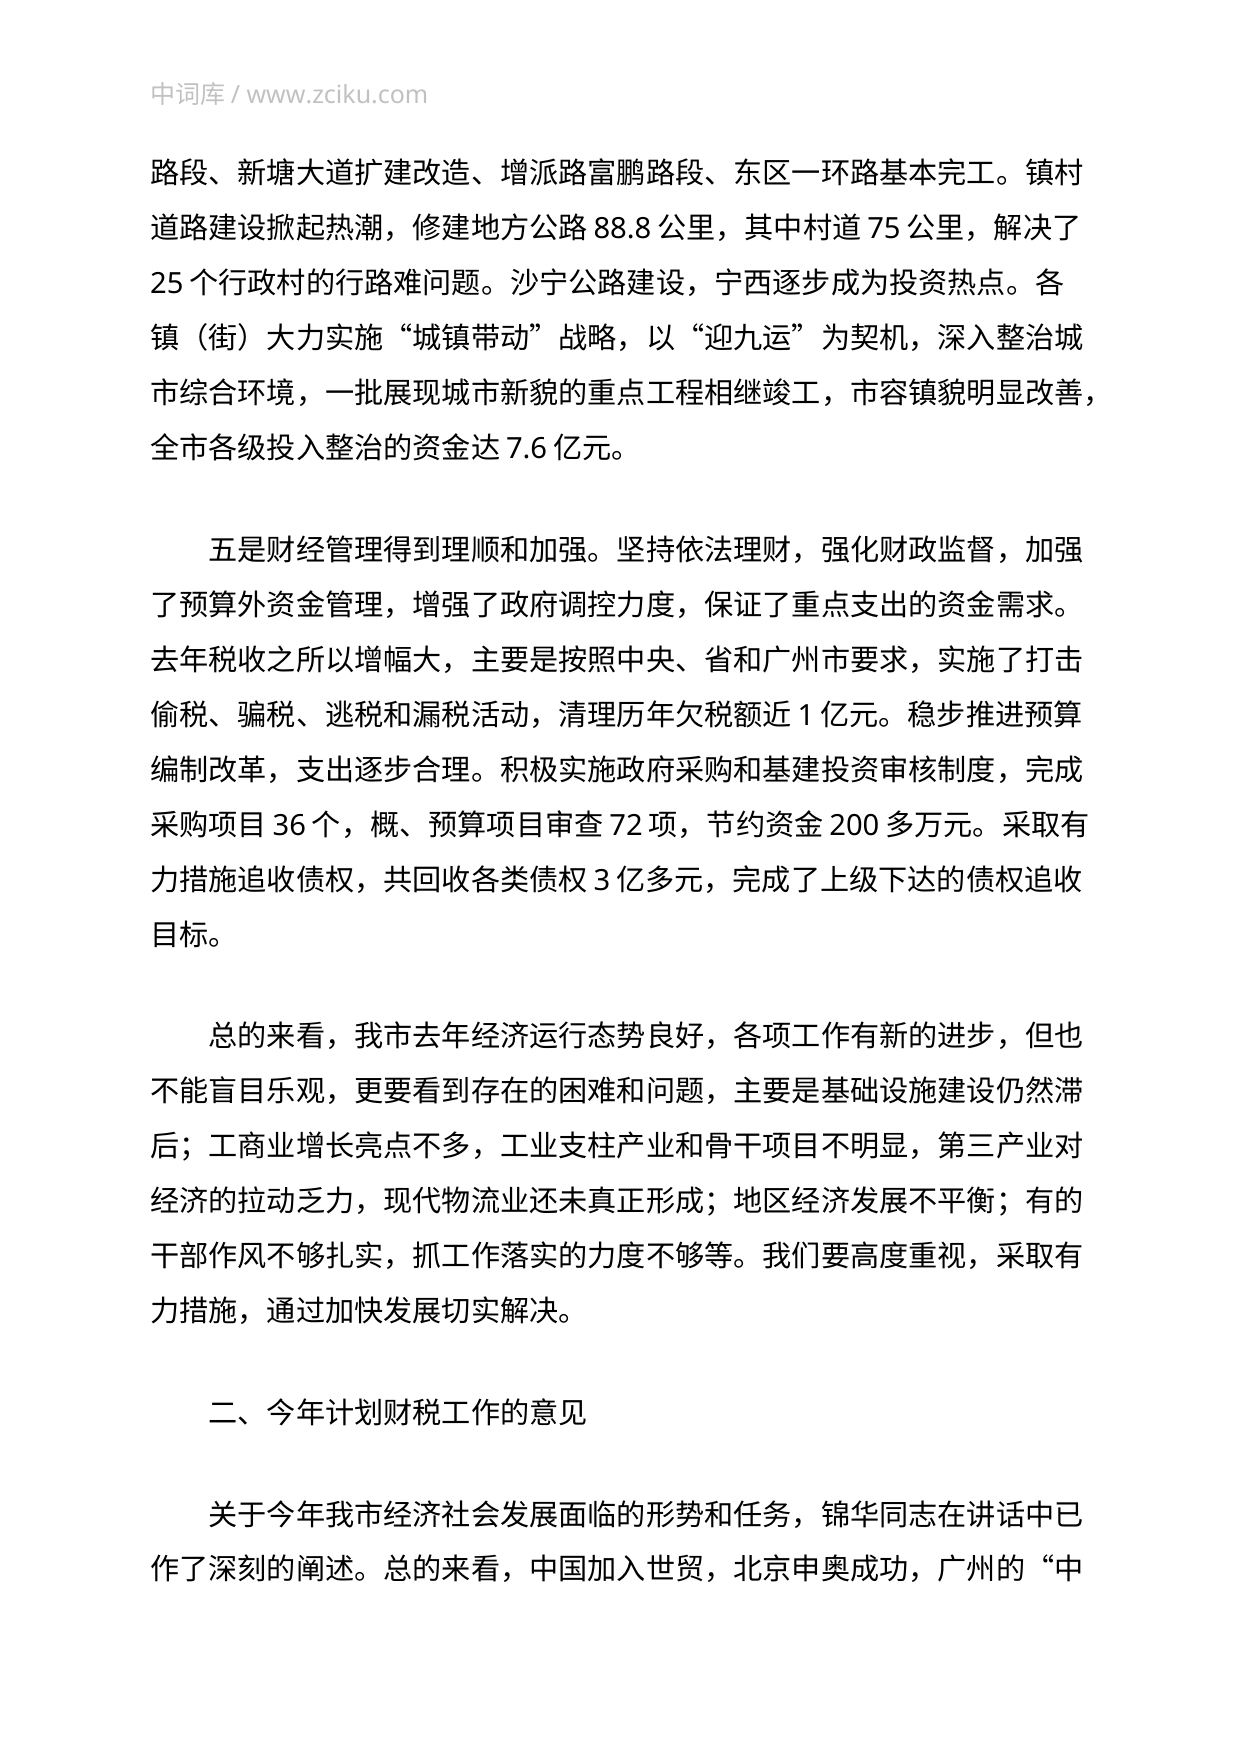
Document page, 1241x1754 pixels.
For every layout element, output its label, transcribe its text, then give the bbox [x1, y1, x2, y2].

text 二、今年计划财税工作的意见 [150, 1389, 1090, 1432]
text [150, 1491, 1090, 1588]
text 总的来看，我市去年经济运行态势良好，各项工作有新的进步，但也不能盲目乐观，更要看到存在的困难和问题，主要是基础设施建设仍然滞后；工商业增长亮点不多，工业支柱产业和骨干项目不明显，第三产业对经济的拉动乏力，现代物流业还未真正形成；地区经济发展不平衡；有的干部作风不够扎实，抓工作落实的力度不够等。我们要高度重视，采取有力措施，通过加快发展切实解决。 [150, 1013, 1090, 1330]
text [150, 150, 1090, 467]
text 五是财经管理得到理顺和加强。坚持依法理财，强化财政监督，加强了预算外资金管理，增强了政府调控力度，保证了重点支出的资金需求。去年税收之所以增幅大，主要是按照中央、省和广州市要求，实施了打击偷税、骗税、逃税和漏税活动，清理历年欠税额近1亿元。稳步推进预算编制改革，支出逐步合理。积极实施政府采购和基建投资审核制度，完成采购项目36个，概、预算项目审查72项，节约资金200多万元。采取有力措施追收债权，共回收各类债权3亿多元，完成了上级下达的债权追收目标。 [150, 527, 1090, 953]
